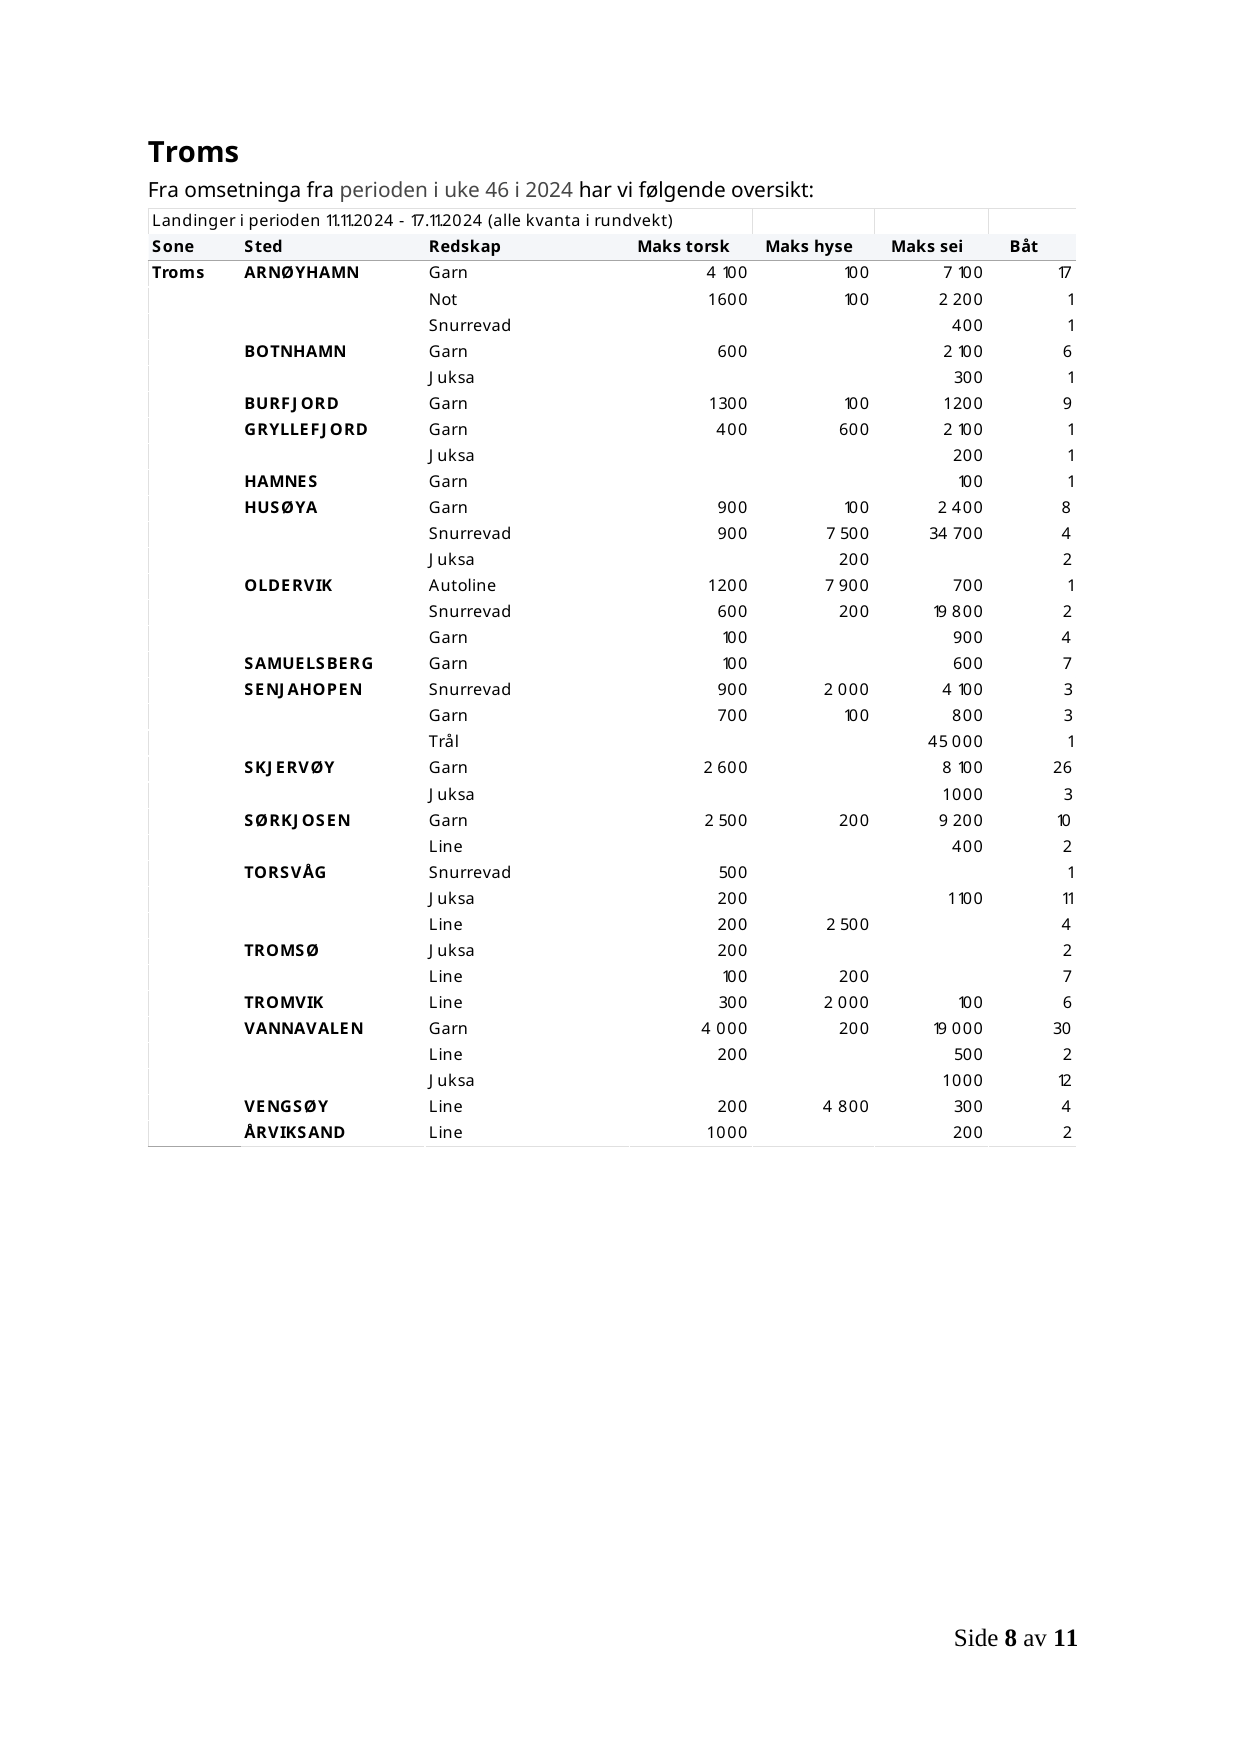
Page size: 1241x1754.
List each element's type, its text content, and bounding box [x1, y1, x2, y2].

text Troms Fra omsetninga fra perioden i uke 46 i 2024 har vi følgende oversikt: [148, 131, 1078, 1148]
